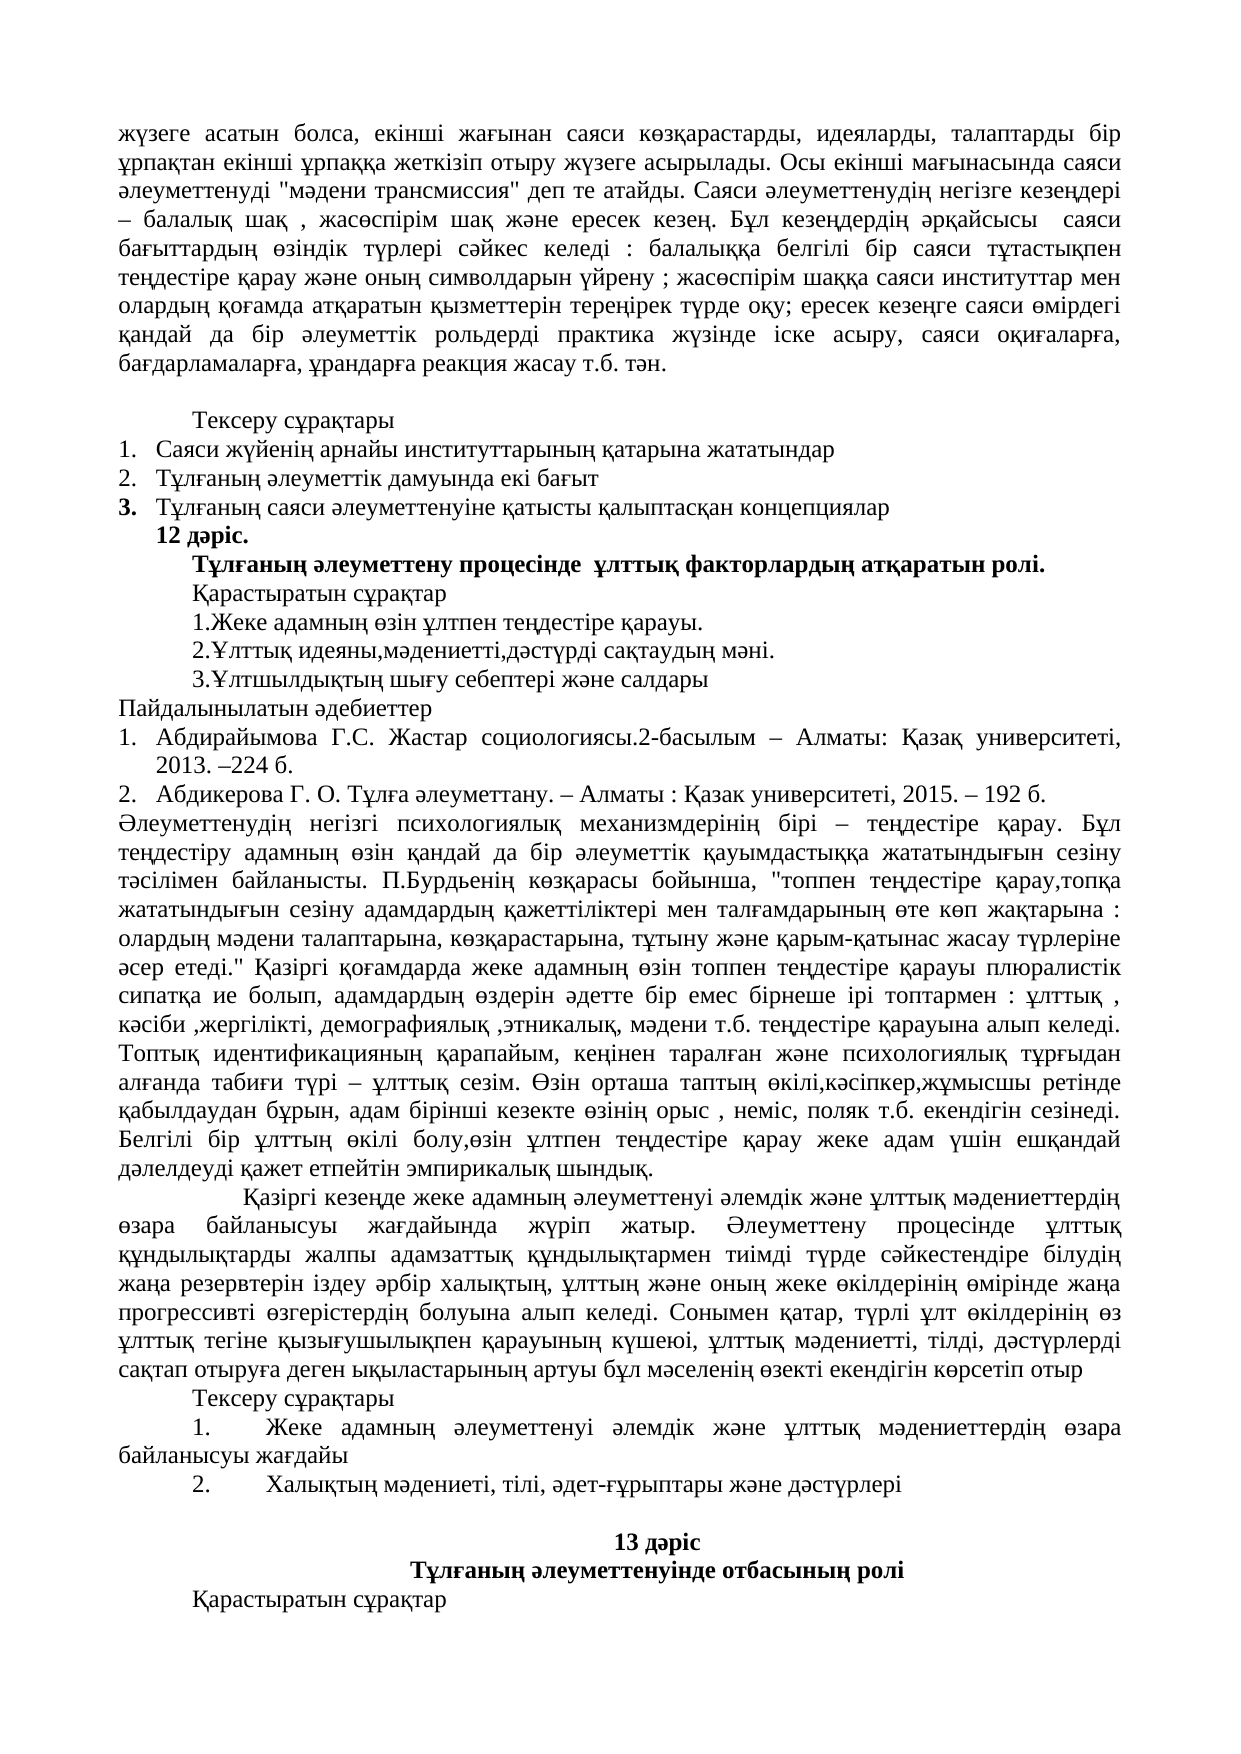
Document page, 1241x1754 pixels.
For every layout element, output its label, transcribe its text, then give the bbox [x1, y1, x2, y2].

text Қарастыратын сұрақтар [118, 1584, 1122, 1613]
list 12 дәріс. [156, 521, 1122, 549]
text Тұлғаның әлеуметтену процесінде ұлттық факторлардың атқаратын ролі. [118, 549, 1122, 578]
text 2.Ұлттық идеяны,мәдениетті,дәстүрді сақтаудың мәні. [118, 636, 1122, 664]
text Пайдалынылатын әдебиеттер [118, 693, 1122, 722]
text 1. Жеке адамның әлеуметтенуі әлемдік және ұлттық мәдениеттердің өзара байланысуы жағдайы [118, 1412, 1122, 1469]
text Тексеру сұрақтары [118, 1383, 1122, 1412]
list Абдикерова Г. О. Тұлға әлеуметтану. – Алматы : Қазак университеті, 2015. – 192 б. [118, 779, 1122, 808]
list Абдирайымова Г.С. Жастар социологиясы.2-басылым – Алматы: Қазақ университеті, 2013. –224 б. [118, 722, 1122, 779]
list Саяси жүйенің арнайы институттарының қатарына жататындар [118, 434, 1122, 463]
text 1.Жеке адамның өзін ұлтпен теңдестіре қарауы. [118, 607, 1122, 636]
text 2. Халықтың мәдениеті, тілі, әдет-ғұрыптары және дәстүрлері [118, 1469, 1122, 1498]
list Тұлғаның әлеуметтік дамуында екі бағыт [118, 463, 1122, 492]
text 13 дәріс [118, 1527, 1122, 1556]
text Әлеуметтенудің негізгі психологиялық механизмдерінің бірі – теңдестіре қарау. Бұл теңдестіру адамның өзін қандай да бір әлеуметтік қауымдастыққа жататындығын сезіну тәсілімен байланысты. П.Бурдьенің көзқарасы бойынша, "топпен теңдестіре қарау,топқа жататындығын сезіну адамдардың қажеттіліктері мен талғамдарының өте көп жақтарына : олардың мәдени талаптарына, көзқарастарына, тұтыну және қарым-қатынас жасау түрлеріне әсер етеді." Қазіргі қоғамдарда жеке адамның өзін топпен теңдестіре қарауы плюралистік сипатқа ие болып, адамдардың өздерін әдетте бір емес бірнеше ірі топтармен : ұлттық , кәсіби ,жергілікті, демографиялық ,этникалық, мәдени т.б. теңдестіре қарауына алып келеді. Топтық идентификацияның қарапайым, кеңінен таралған және психологиялық тұрғыдан алғанда табиғи түрі – ұлттық сезім. Өзін орташа таптың өкілі,кәсіпкер,жұмысшы ретінде қабылдаудан бұрын, адам бірінші кезекте өзінің орыс , неміс, поляк т.б. екендігін сезінеді. Белгілі бір ұлттың өкілі болу,өзін ұлтпен теңдестіре қарау жеке адам үшін ешқандай дәлелдеуді қажет етпейтін эмпирикалық шындық. [118, 808, 1122, 1182]
text Тексеру сұрақтары [118, 406, 1122, 434]
text Тұлғаның әлеуметтенуінде отбасының ролі [118, 1556, 1122, 1584]
text 3.Ұлтшылдықтың шығу себептері және салдары [118, 664, 1122, 693]
text Қарастыратын сұрақтар [118, 578, 1122, 607]
list Тұлғаның саяси әлеуметтенуіне қатысты қалыптасқан концепциялар [118, 492, 1122, 521]
text Қазіргі кезеңде жеке адамның әлеуметтенуі әлемдік және ұлттық мәдениеттердің өзара байланысуы жағдайында жүріп жатыр. Әлеуметтену процесінде ұлттық құндылықтарды жалпы адамзаттық құндылықтармен тиімді түрде сәйкестендіре білудің жаңа резервтерін іздеу әрбір халықтың, ұлттың және оның жеке өкілдерінің өмірінде жаңа прогрессивті өзгерістердің болуына алып келеді. Сонымен қатар, түрлі ұлт өкілдерінің өз ұлттық тегіне қызығушылықпен қарауының күшеюі, ұлттық мәдениетті, тілді, дәстүрлерді сақтап отыруға деген ықыластарының артуы бұл мәселенің өзекті екендігін көрсетіп отыр [118, 1182, 1122, 1383]
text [118, 118, 1122, 377]
